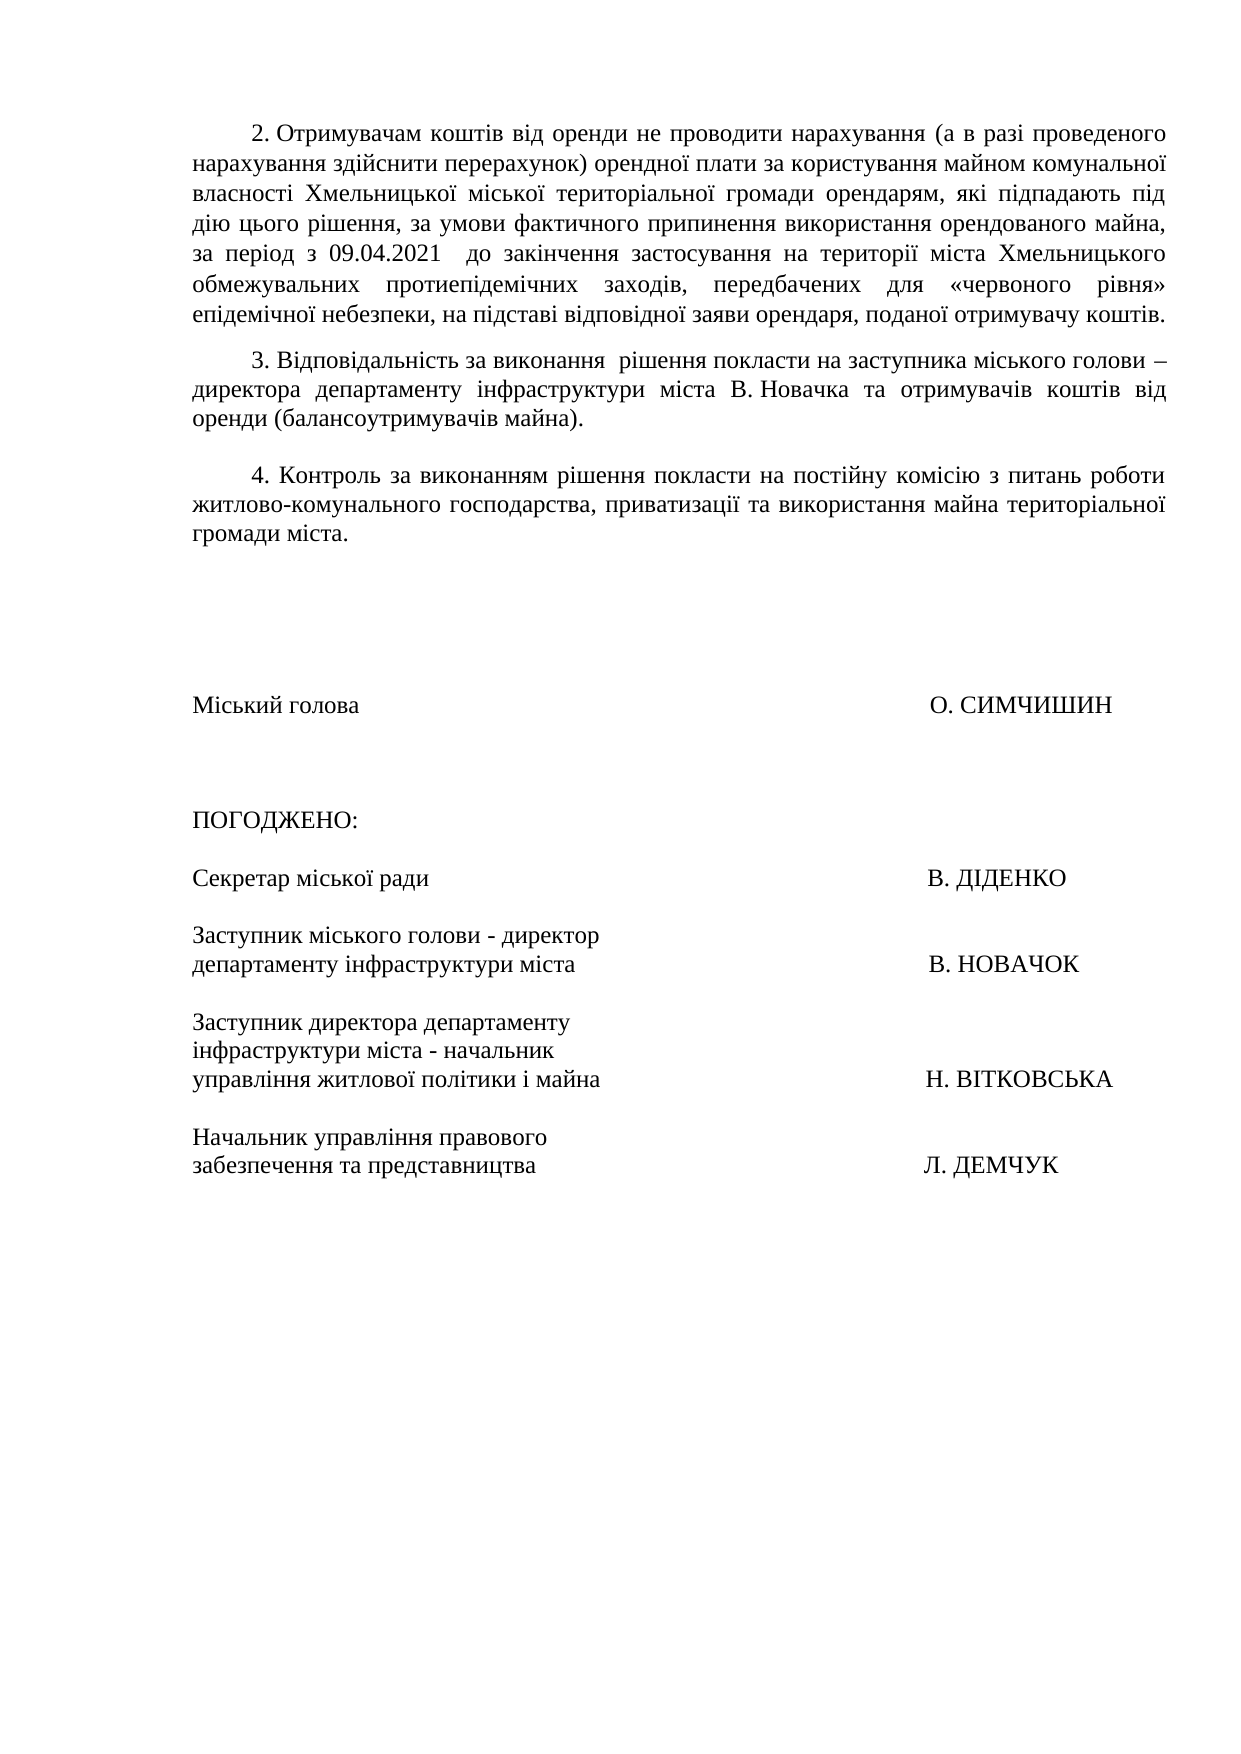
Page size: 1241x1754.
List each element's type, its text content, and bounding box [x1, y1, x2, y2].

text ПОГОДЖЕНО: [192, 806, 1167, 834]
text 2. Отримувачам коштів від оренди не проводити нарахування (а в разі проведеного нарахування здійснити перерахунок) орендної плати за користування майном комунальної власності Хмельницької міської територіальної громади орендарям, які підпадають під дію цього рішення, за умови фактичного припинення використання орендованого майна, за період з 09.04.2021 до закінчення застосування на території міста Хмельницького обмежувальних протиепідемічних заходів, передбачених для «червоного рівня» епідемічної небезпеки, на підставі відповідної заяви орендаря, поданої отримувачу коштів. [192, 118, 1167, 327]
text інфраструктури міста - начальник [89, 1036, 1167, 1064]
text Заступник міського голови - директор [192, 921, 1167, 949]
text забезпечення та представництва Л. ДЕМЧУК [192, 1151, 1167, 1179]
text Начальник управління правового [192, 1122, 1048, 1151]
text департаменту інфраструктури міста В. НОВАЧОК [192, 949, 1167, 978]
text Міський голова О. СИМЧИШИН [192, 691, 1167, 719]
text 3. Відповідальність за виконання рішення покласти на заступника міського голови – директора департаменту інфраструктури міста В. Новачка та отримувачів коштів від оренди (балансоутримувачів майна). [192, 346, 1167, 432]
text управління житлової політики і майна Н. ВІТКОВСЬКА [192, 1064, 1167, 1093]
text Заступник директора департаменту [89, 1007, 1167, 1036]
text 4. Контроль за виконанням рішення покласти на постійну комісію з питань роботи житлово-комунального господарства, приватизації та використання майна територіальної громади міста. [192, 461, 1167, 547]
text Секретар міської ради В. ДІДЕНКО [192, 863, 1167, 892]
